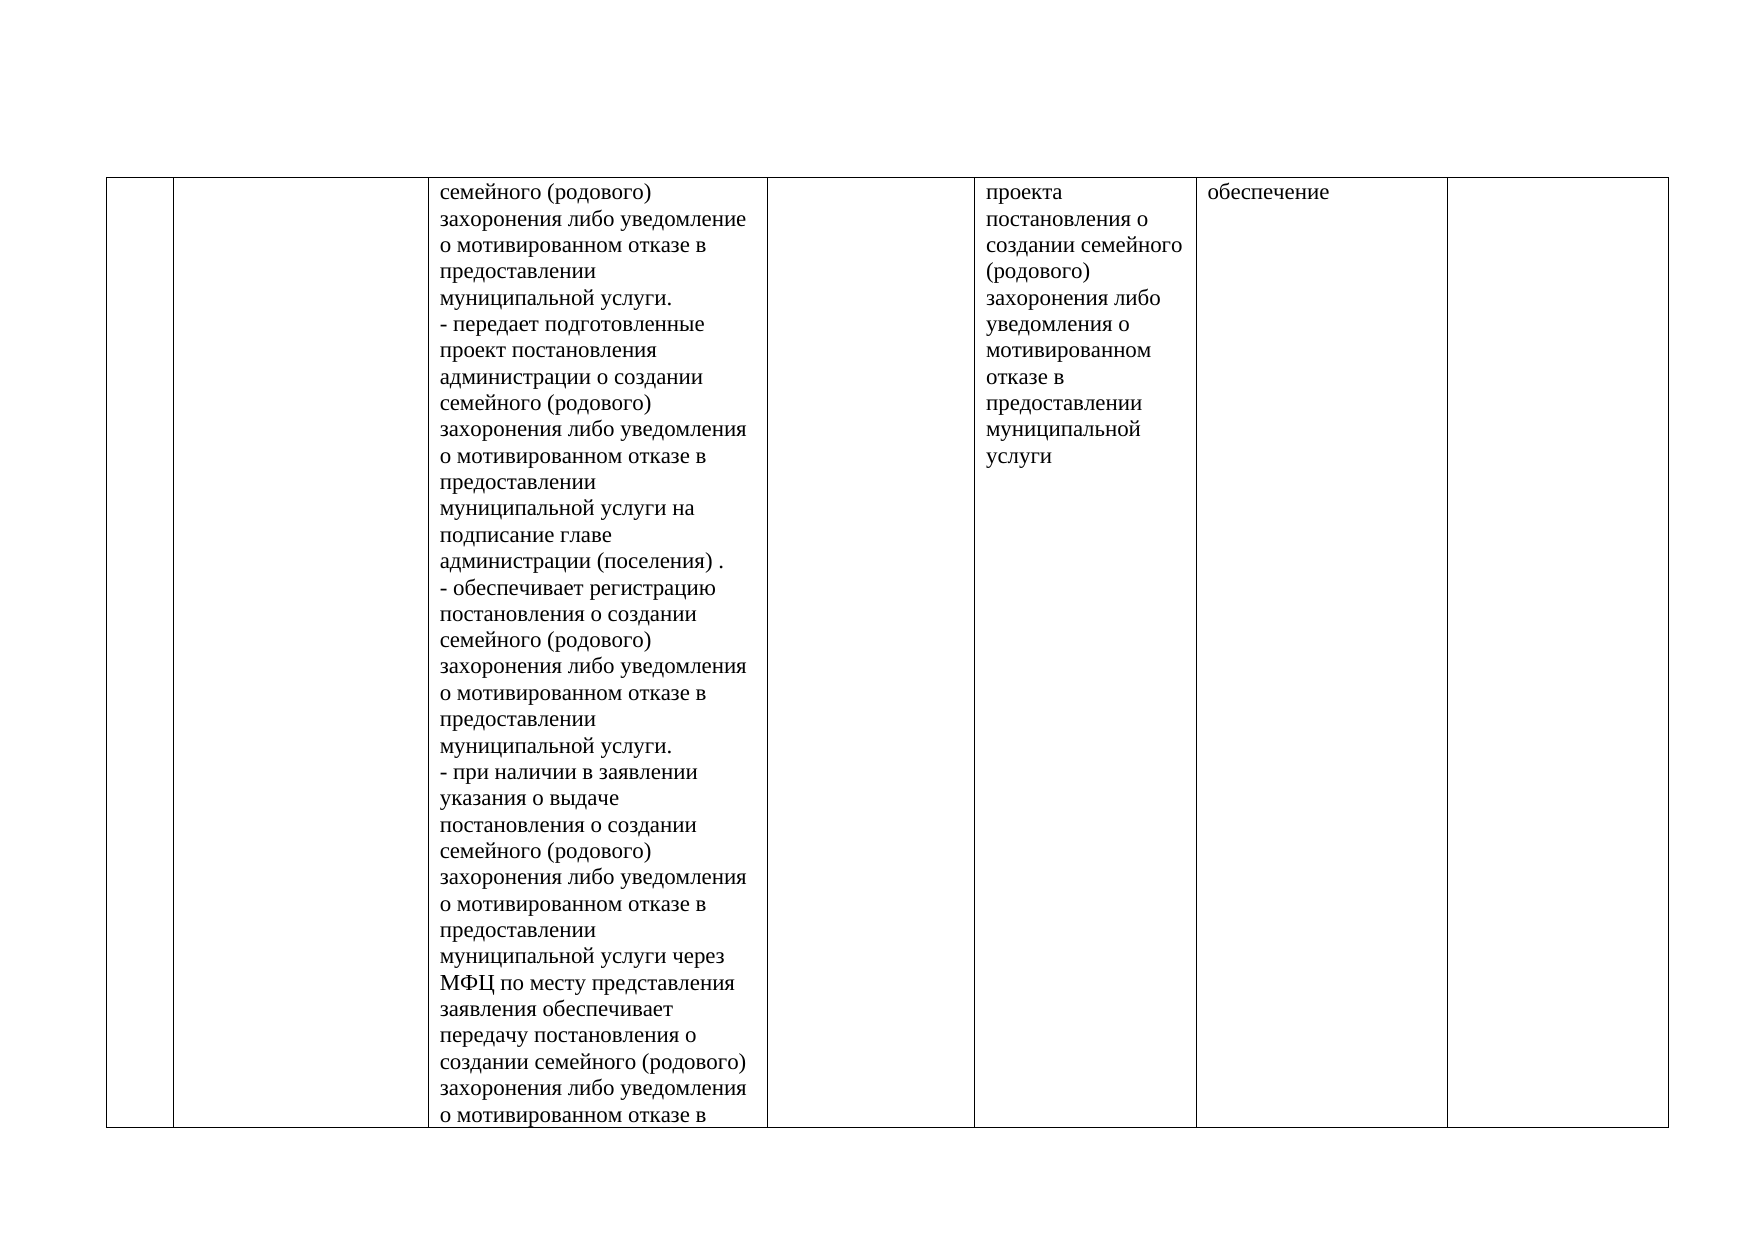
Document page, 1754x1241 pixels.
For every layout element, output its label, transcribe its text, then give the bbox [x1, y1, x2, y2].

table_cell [1197, 178, 1447, 1127]
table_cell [975, 178, 1196, 1127]
table_cell [1448, 178, 1668, 1127]
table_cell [768, 178, 974, 1127]
table_cell 2 [107, 178, 173, 1127]
table_cell [174, 178, 428, 1127]
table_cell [429, 178, 767, 1127]
